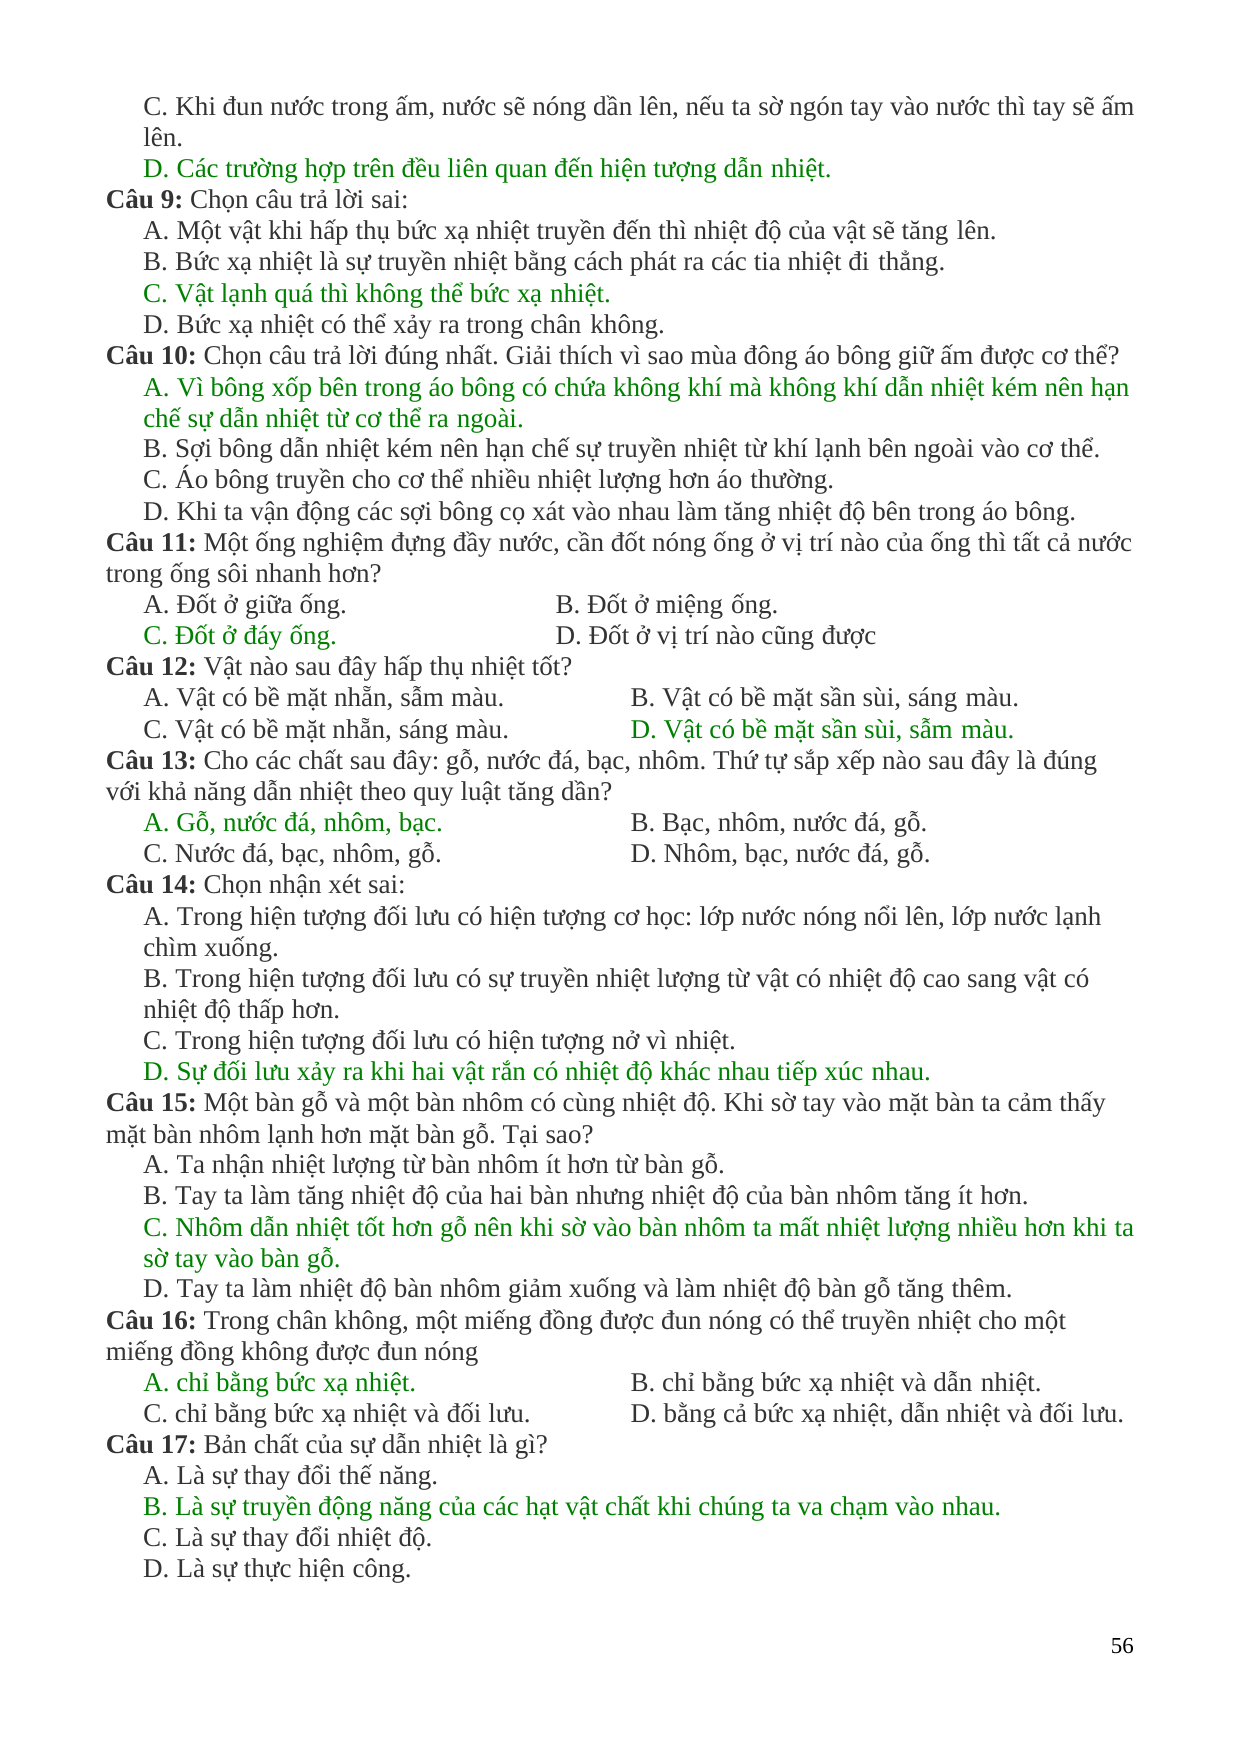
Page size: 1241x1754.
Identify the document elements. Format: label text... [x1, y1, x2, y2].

text Câu 10: Chọn câu trả lời đúng nhất. Giải thích vì sao mùa đông áo bông giữ ấm được cơ thể? [106, 339, 1161, 370]
list Trong hiện tượng đối lưu có sự truyền nhiệt lượng từ vật có nhiệt độ cao sang vật có nhiệt độ thấp hơn. [143, 962, 1090, 1024]
list Trong hiện tượng đối lưu có hiện tượng nở vì nhiệt. [143, 1024, 1161, 1056]
text Câu 16: Trong chân không, một miếng đồng được đun nóng có thể truyền nhiệt cho một miếng đồng không được đun nóng [106, 1304, 1069, 1366]
list Nhôm dẫn nhiệt tốt hơn gỗ nên khi sờ vào bàn nhôm ta mất nhiệt lượng nhiều hơn khi ta sờ tay vào bàn gỗ. [143, 1211, 1134, 1273]
list Tay ta làm tăng nhiệt độ của hai bàn nhưng nhiệt độ của bàn nhôm tăng ít hơn. [143, 1180, 1161, 1211]
list Áo bông truyền cho cơ thể nhiều nhiệt lượng hơn áo thường. [143, 464, 1161, 495]
text Câu 13: Cho các chất sau đây: gỗ, nước đá, bạc, nhôm. Thứ tự sắp xếp nào sau đây là đúng với khả năng dẫn nhiệt theo quy luật tăng dần? [106, 744, 1101, 807]
list Khi đun nước trong ấm, nước sẽ nóng dần lên, nếu ta sờ ngón tay vào nước thì tay sẽ ấm lên. [143, 90, 1136, 152]
list Vật lạnh quá thì không thể bức xạ nhiệt. [143, 277, 1161, 308]
text C. Đốt ở đáy ống. D. Đốt ở vị trí nào cũng được [143, 620, 1161, 651]
list Bức xạ nhiệt là sự truyền nhiệt bằng cách phát ra các tia nhiệt đi thẳng. [143, 246, 1161, 277]
text Câu 9: Chọn câu trả lời sai: [106, 184, 1161, 215]
text Câu 11: Một ống nghiệm đựng đầy nước, cần đốt nóng ống ở vị trí nào của ống thì tất cả nước trong ống sôi nhanh hơn? [106, 526, 1136, 588]
list Một vật khi hấp thụ bức xạ nhiệt truyền đến thì nhiệt độ của vật sẽ tăng lên. [143, 215, 1161, 246]
text A. chỉ bằng bức xạ nhiệt. B. chỉ bằng bức xạ nhiệt và dẫn nhiệt. [143, 1366, 1161, 1397]
text Câu 14: Chọn nhận xét sai: [106, 869, 1161, 900]
list Trong hiện tượng đối lưu có hiện tượng cơ học: lớp nước nóng nổi lên, lớp nước lạnh chìm xuống. [143, 900, 1103, 962]
text A. Gỗ, nước đá, nhôm, bạc. B. Bạc, nhôm, nước đá, gỗ. [143, 807, 1161, 838]
list Là sự thay đổi thế năng. [143, 1459, 1161, 1491]
text Câu 17: Bản chất của sự dẫn nhiệt là gì? [106, 1428, 1161, 1459]
text Câu 15: Một bàn gỗ và một bàn nhôm có cùng nhiệt độ. Khi sờ tay vào mặt bàn ta cảm thấy mặt bàn nhôm lạnh hơn mặt bàn gỗ. Tại sao? [106, 1087, 1109, 1149]
list Các trường hợp trên đều liên quan đến hiện tượng dẫn nhiệt. [143, 153, 1161, 184]
list Sợi bông dẫn nhiệt kém nên hạn chế sự truyền nhiệt từ khí lạnh bên ngoài vào cơ thể. [143, 433, 1161, 464]
text C. Nước đá, bạc, nhôm, gỗ. D. Nhôm, bạc, nước đá, gỗ. [143, 838, 1161, 869]
list Ta nhận nhiệt lượng từ bàn nhôm ít hơn từ bàn gỗ. [143, 1149, 1161, 1180]
list Bức xạ nhiệt có thể xảy ra trong chân không. [143, 308, 1161, 339]
list Khi ta vận động các sợi bông cọ xát vào nhau làm tăng nhiệt độ bên trong áo bông. [143, 495, 1161, 526]
list Là sự thay đổi nhiệt độ. [143, 1522, 1161, 1553]
list Sự đối lưu xảy ra khi hai vật rắn có nhiệt độ khác nhau tiếp xúc nhau. [143, 1056, 1161, 1087]
list Là sự truyền động năng của các hạt vật chất khi chúng ta va chạm vào nhau. [143, 1491, 1161, 1522]
list Là sự thực hiện công. [143, 1553, 1161, 1584]
list Tay ta làm nhiệt độ bàn nhôm giảm xuống và làm nhiệt độ bàn gỗ tăng thêm. [143, 1273, 1161, 1304]
text Câu 12: Vật nào sau đây hấp thụ nhiệt tốt? [106, 651, 1161, 682]
text A. Vật có bề mặt nhẵn, sẫm màu. B. Vật có bề mặt sần sùi, sáng màu. [143, 682, 1161, 713]
list Vì bông xốp bên trong áo bông có chứa không khí mà không khí dẫn nhiệt kém nên hạn chế sự dẫn nhiệt từ cơ thể ra ngoài. [143, 371, 1131, 433]
text C. Vật có bề mặt nhẵn, sáng màu. D. Vật có bề mặt sần sùi, sẫm màu. [143, 713, 1161, 744]
text C. chỉ bằng bức xạ nhiệt và đối lưu. D. bằng cả bức xạ nhiệt, dẫn nhiệt và đối lưu. [143, 1397, 1161, 1428]
text A. Đốt ở giữa ống. B. Đốt ở miệng ống. [143, 589, 1161, 620]
